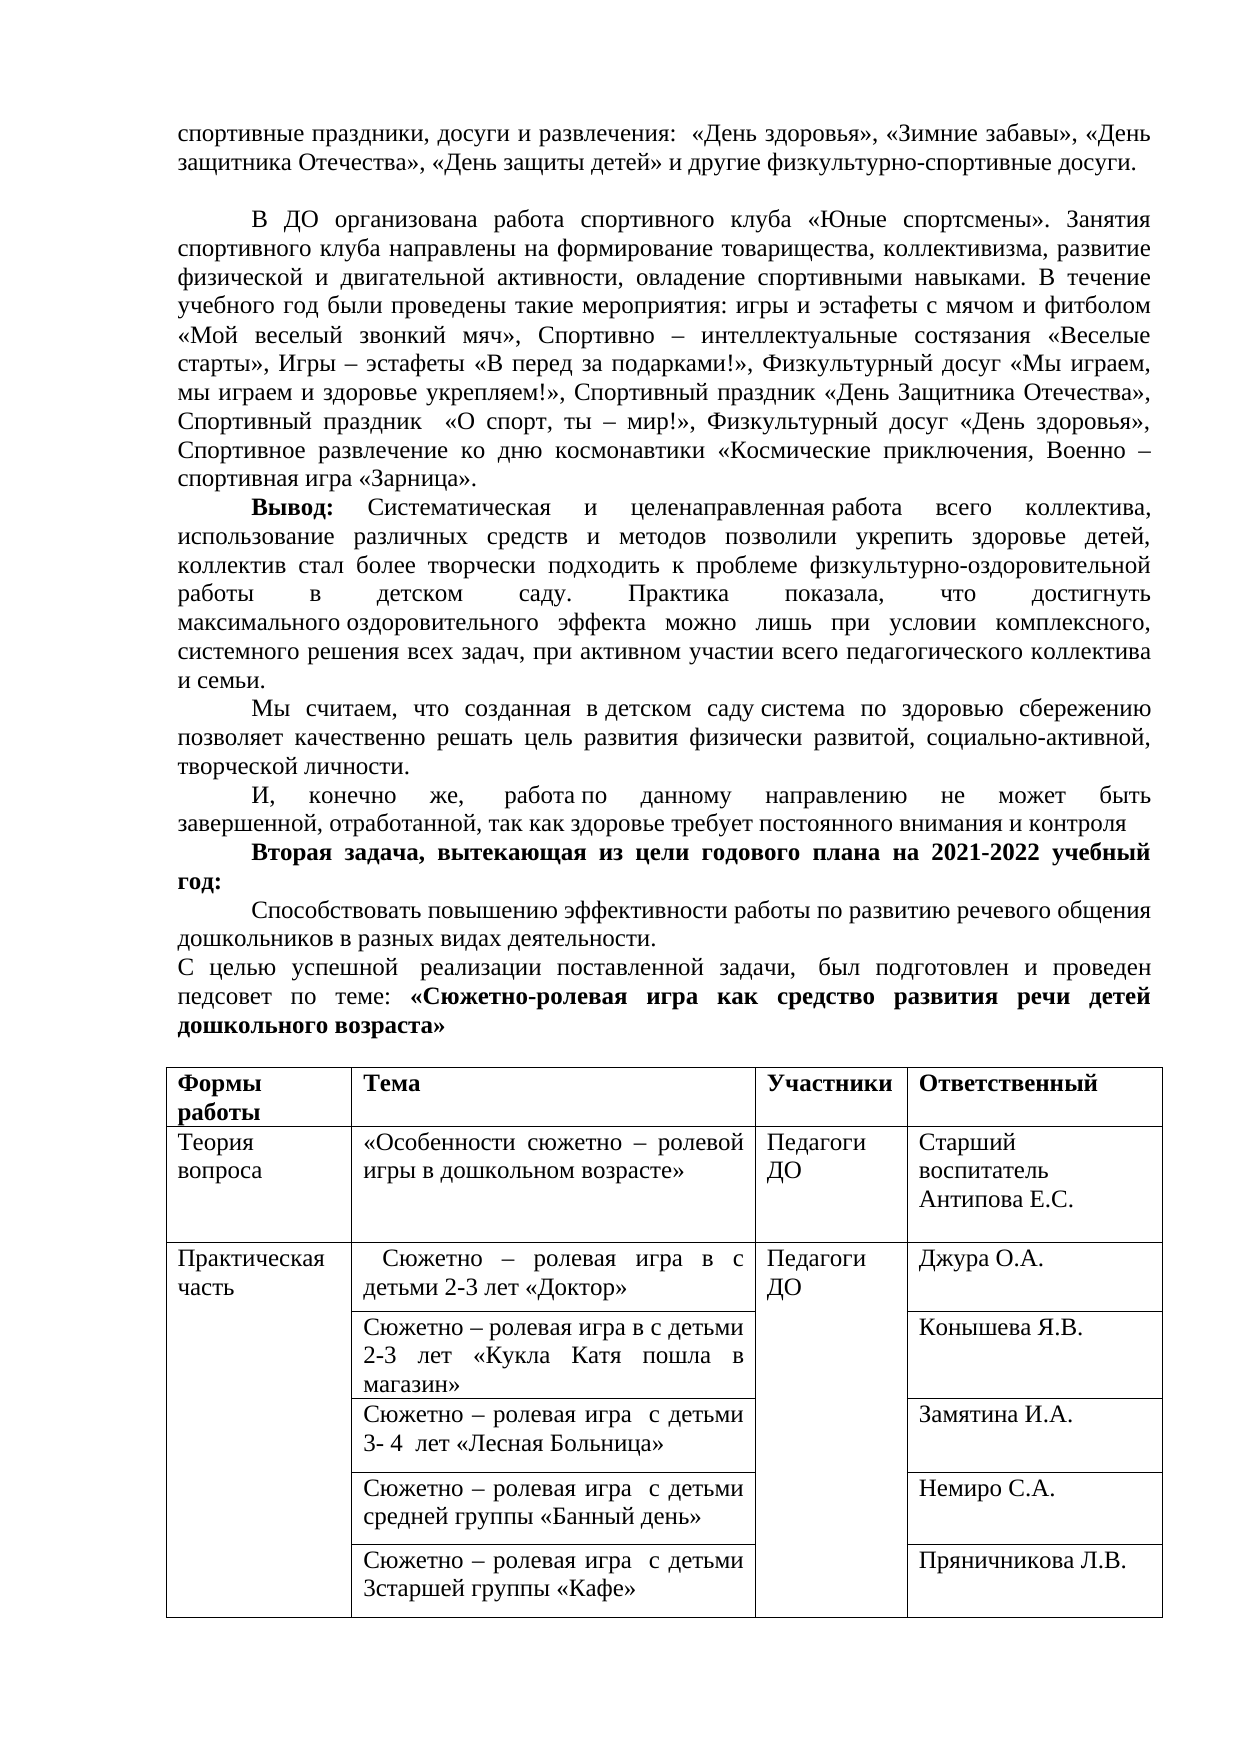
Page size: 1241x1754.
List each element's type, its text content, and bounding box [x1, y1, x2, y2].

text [177, 118, 1152, 176]
table_header Формы работы [167, 1068, 351, 1126]
text Мы считаем, что созданная в детском саду система по здоровью сбережению позволяет качественно решать цель развития физически развитой, социально-активной, творческой личности. [177, 693, 1152, 780]
table_cell Сюжетно – ролевая игра с детьми 3старшей группы «Кафе» [352, 1545, 755, 1617]
text Вторая задача, вытекающая из цели годового плана на 2021-2022 учебный год: [177, 837, 1152, 895]
table_cell Сюжетно – ролевая игра с детьми 3- 4 лет «Лесная Больница» [352, 1399, 755, 1472]
table_cell Старший воспитатель Антипова Е.С. [908, 1127, 1162, 1242]
table_cell Сюжетно – ролевая игра в с детьми 2-3 лет «Доктор» [352, 1243, 755, 1311]
text С целью успешной реализации поставленной задачи, был подготовлен и проведен педсовет по теме: «Сюжетно-ролевая игра как средство развития речи детей дошкольного возраста» [177, 952, 1152, 1038]
table_cell Педагоги ДО [756, 1127, 907, 1242]
table_header Ответственный [908, 1068, 1162, 1126]
table_cell Практическая часть [167, 1243, 351, 1617]
text И, конечно же, работа по данному направлению не может быть завершенной, отработанной, так как здоровье требует постоянного внимания и контроля [177, 780, 1152, 837]
table_cell Джура О.А. [908, 1243, 1162, 1311]
text Способствовать повышению эффективности работы по развитию речевого общения дошкольников в разных видах деятельности. [177, 895, 1152, 952]
table_cell «Особенности сюжетно – ролевой игры в дошкольном возрасте» [352, 1127, 755, 1242]
table_cell Сюжетно – ролевая игра в с детьми 2-3 лет «Кукла Катя пошла в магазин» [352, 1312, 755, 1398]
table_cell Конышева Я.В. [908, 1312, 1162, 1398]
table_header Тема [352, 1068, 755, 1126]
table_cell Сюжетно – ролевая игра с детьми средней группы «Банный день» [352, 1473, 755, 1544]
table_cell Пряничникова Л.В. [908, 1545, 1162, 1617]
table_cell Немиро С.А. [908, 1473, 1162, 1544]
text Вывод: Систематическая и целенаправленная работа всего коллектива, использование различных средств и методов позволили укрепить здоровье детей, коллектив стал более творчески подходить к проблеме физкультурно-оздоровительной работы в детском саду. Практика показала, что достигнуть максимального оздоровительного эффекта можно лишь при условии комплексного, системного решения всех задач, при активном участии всего педагогического коллектива и семьи. [177, 492, 1152, 693]
text В ДО организована работа спортивного клуба «Юные спортсмены». Занятия спортивного клуба направлены на формирование товарищества, коллективизма, развитие физической и двигательной активности, овладение спортивными навыками. В течение учебного год были проведены такие мероприятия: игры и эстафеты с мячом и фитболом «Мой веселый звонкий мяч», Спортивно – интеллектуальные состязания «Веселые старты», Игры – эстафеты «В перед за подарками!», Физкультурный досуг «Мы играем, мы играем и здоровье укрепляем!», Спортивный праздник «День Защитника Отечества», Спортивный праздник «О спорт, ты – мир!», Физкультурный досуг «День здоровья», Спортивное развлечение ко дню космонавтики «Космические приключения, Военно – спортивная игра «Зарница». [177, 204, 1152, 492]
table_header Участники [756, 1068, 907, 1126]
table_cell Замятина И.А. [908, 1399, 1162, 1472]
table_cell Педагоги ДО [756, 1243, 907, 1617]
table_cell Теория вопроса [167, 1127, 351, 1242]
